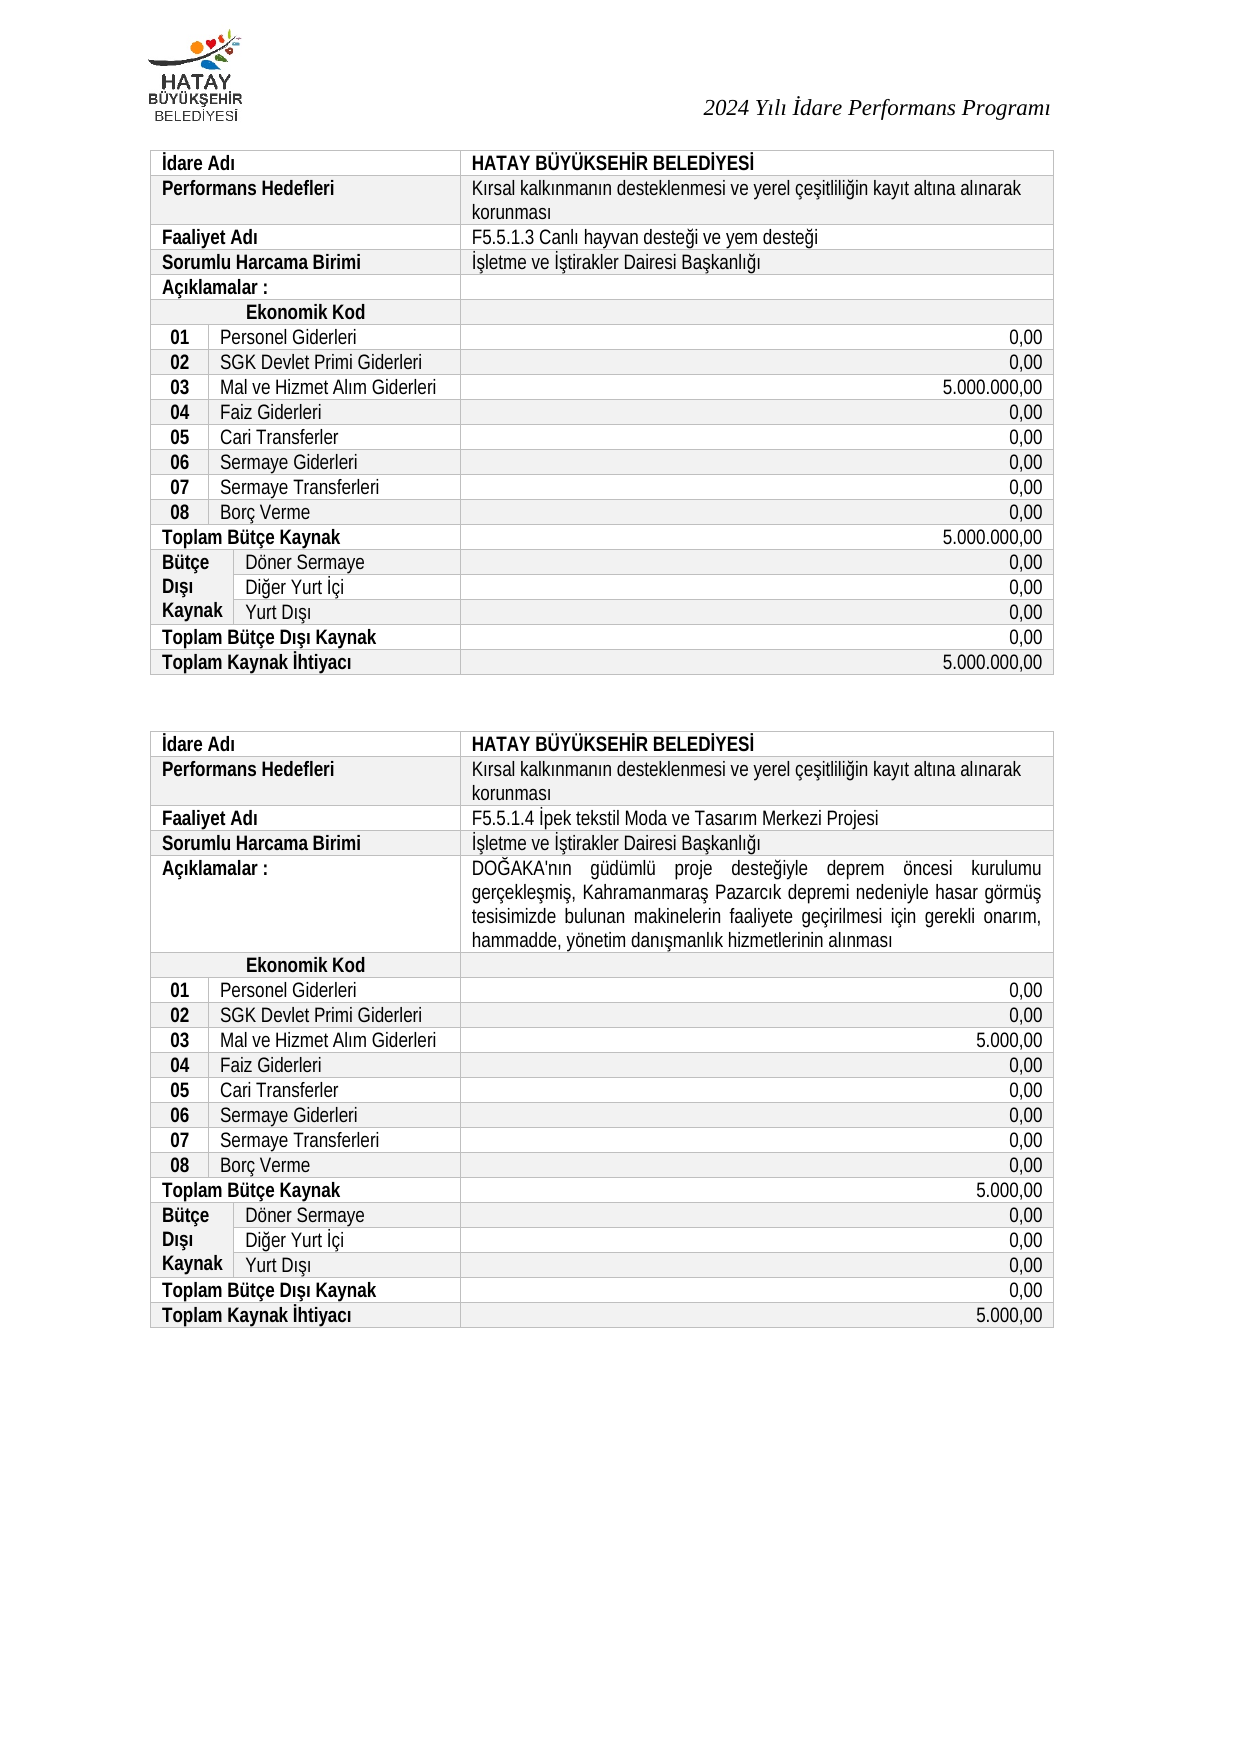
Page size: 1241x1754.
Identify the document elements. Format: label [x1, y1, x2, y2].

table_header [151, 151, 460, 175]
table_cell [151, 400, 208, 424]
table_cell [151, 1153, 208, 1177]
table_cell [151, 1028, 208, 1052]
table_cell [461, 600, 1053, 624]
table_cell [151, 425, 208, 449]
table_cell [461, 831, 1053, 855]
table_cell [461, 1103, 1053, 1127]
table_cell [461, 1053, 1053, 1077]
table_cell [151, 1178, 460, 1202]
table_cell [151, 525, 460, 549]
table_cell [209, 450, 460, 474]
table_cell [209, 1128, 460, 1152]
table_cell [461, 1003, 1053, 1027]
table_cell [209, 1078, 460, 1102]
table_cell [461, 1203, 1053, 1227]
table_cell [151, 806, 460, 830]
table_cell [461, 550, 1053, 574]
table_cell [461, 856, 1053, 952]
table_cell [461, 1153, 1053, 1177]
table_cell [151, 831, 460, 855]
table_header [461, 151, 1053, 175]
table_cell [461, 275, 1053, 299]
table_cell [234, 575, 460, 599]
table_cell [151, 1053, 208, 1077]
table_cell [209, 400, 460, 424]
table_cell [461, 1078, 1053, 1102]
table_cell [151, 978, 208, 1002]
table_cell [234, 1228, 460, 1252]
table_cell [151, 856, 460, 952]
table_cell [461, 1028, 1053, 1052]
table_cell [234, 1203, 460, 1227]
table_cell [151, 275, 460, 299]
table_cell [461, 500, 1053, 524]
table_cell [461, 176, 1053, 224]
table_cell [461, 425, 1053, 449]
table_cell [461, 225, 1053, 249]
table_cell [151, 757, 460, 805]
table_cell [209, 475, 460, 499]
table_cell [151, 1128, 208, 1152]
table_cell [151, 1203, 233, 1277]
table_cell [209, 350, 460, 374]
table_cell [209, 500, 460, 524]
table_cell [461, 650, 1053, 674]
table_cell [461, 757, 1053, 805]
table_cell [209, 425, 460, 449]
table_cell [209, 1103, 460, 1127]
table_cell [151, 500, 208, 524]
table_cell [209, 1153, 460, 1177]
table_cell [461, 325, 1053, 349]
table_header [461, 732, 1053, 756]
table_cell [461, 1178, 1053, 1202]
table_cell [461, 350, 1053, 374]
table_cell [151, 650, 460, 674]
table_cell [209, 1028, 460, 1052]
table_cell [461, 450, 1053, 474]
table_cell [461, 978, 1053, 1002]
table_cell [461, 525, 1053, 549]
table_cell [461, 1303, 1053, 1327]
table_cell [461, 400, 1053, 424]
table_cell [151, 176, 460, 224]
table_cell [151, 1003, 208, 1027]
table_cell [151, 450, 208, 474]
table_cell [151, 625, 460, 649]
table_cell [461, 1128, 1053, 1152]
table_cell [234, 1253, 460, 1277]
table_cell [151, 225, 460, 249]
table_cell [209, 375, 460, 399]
picture [142, 24, 246, 127]
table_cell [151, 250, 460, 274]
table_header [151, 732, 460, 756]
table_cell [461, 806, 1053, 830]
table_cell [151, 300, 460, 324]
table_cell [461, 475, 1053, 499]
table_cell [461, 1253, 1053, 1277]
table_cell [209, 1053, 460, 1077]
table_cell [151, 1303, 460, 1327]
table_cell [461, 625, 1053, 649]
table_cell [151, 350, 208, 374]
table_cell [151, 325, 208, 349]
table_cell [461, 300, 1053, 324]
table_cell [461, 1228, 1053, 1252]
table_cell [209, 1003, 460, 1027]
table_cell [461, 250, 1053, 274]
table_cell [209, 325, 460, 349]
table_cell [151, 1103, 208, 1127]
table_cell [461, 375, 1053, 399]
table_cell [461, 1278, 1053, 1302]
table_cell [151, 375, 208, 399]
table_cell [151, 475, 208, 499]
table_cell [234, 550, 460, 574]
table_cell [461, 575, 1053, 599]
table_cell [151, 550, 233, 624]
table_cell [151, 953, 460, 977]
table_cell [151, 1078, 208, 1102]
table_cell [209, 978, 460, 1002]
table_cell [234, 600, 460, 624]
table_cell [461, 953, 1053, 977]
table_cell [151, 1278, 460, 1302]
